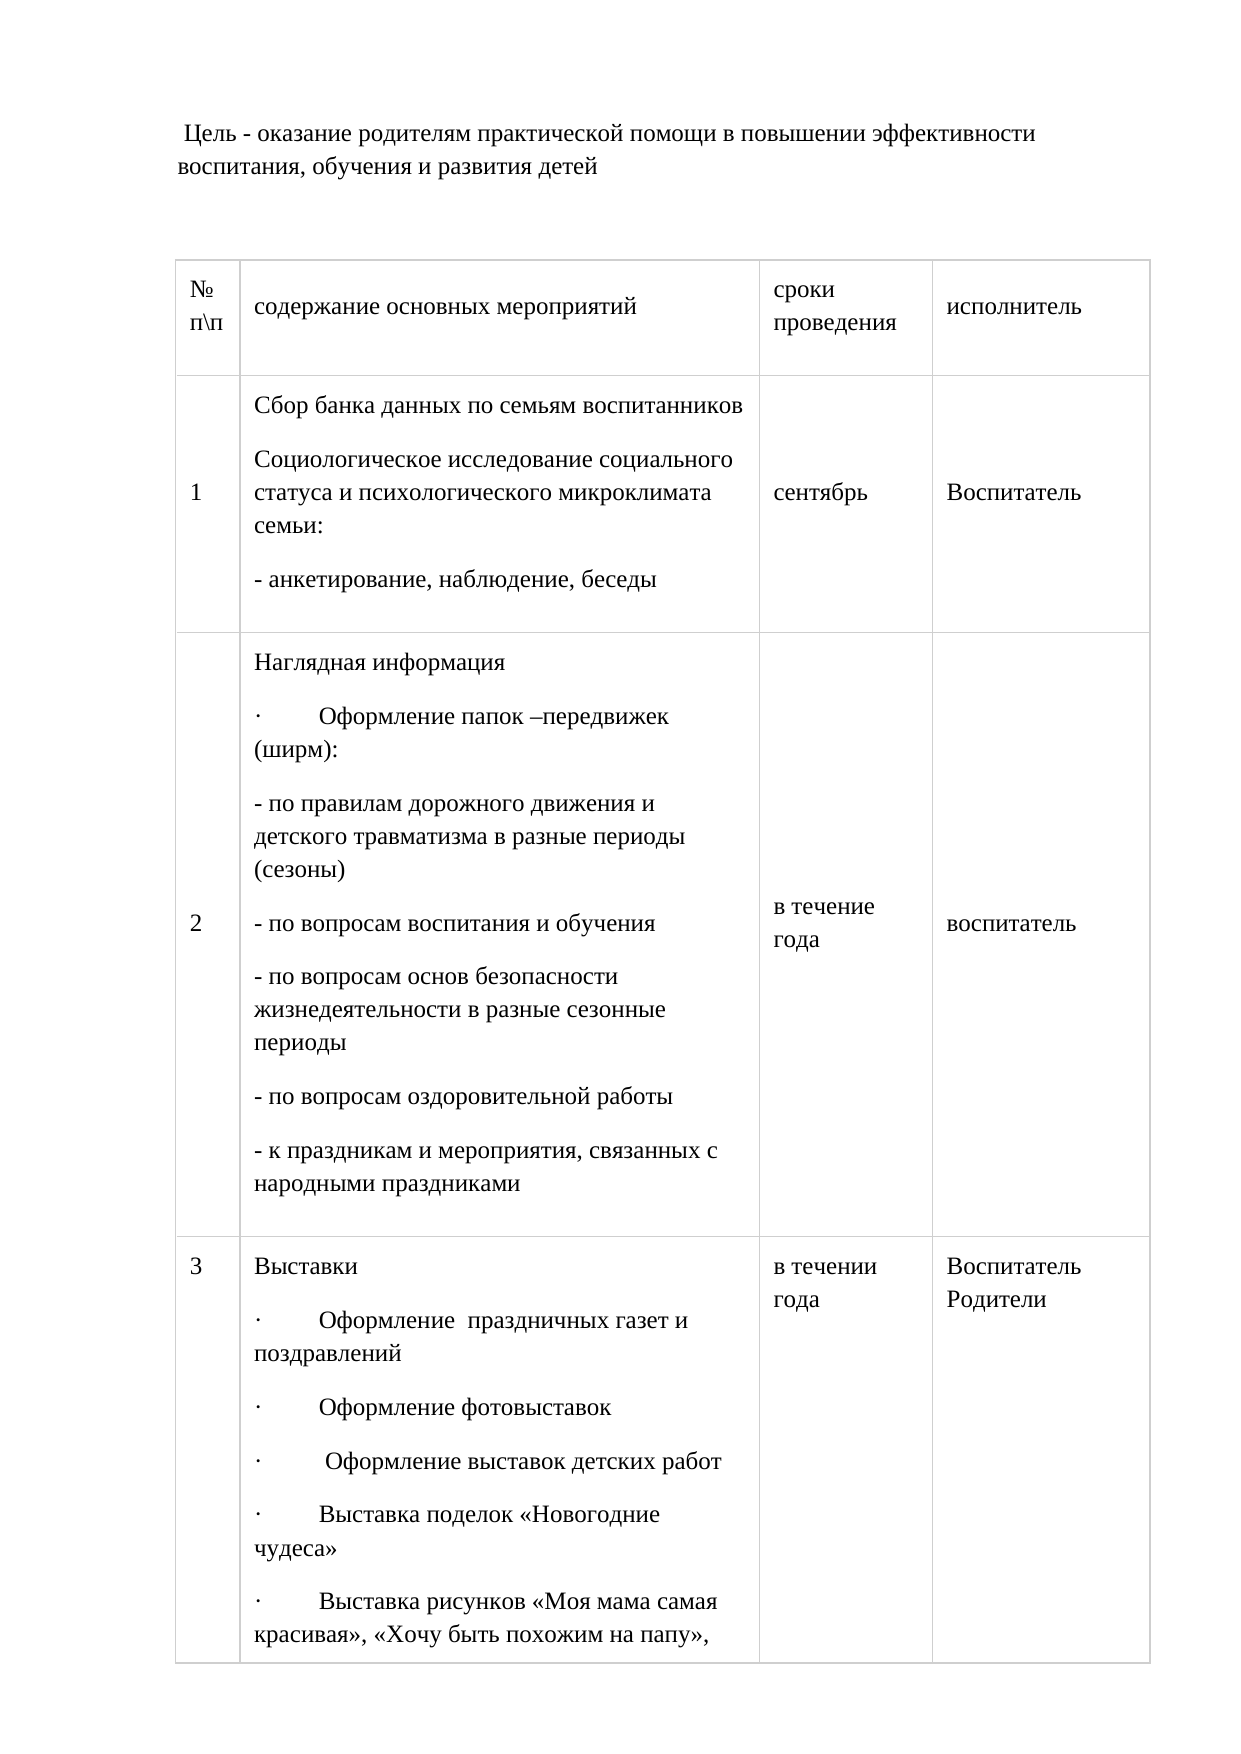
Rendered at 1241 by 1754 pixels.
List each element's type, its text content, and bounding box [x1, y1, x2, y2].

table_header исполнитель [933, 261, 1149, 375]
table_cell 1 [176, 376, 239, 631]
text Цель - оказание родителям практической помощи в повышении эффективности воспитания, обучения и развития детей [177, 118, 1152, 180]
table_cell Воспитатель [933, 376, 1149, 631]
table_header № п\п [176, 261, 239, 375]
table_header содержание основных мероприятий [241, 261, 759, 375]
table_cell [933, 1237, 1149, 1662]
table_cell в течении года [760, 1237, 932, 1662]
table_cell 3 [176, 1237, 239, 1662]
table_header сроки проведения [760, 261, 932, 375]
table_cell Наглядная информация · Оформление папок –передвижек (ширм): - по правилам дорожного движения и детского травматизма в разные периоды (сезоны) - по вопросам воспитания и обучения - по вопросам основ безопасности жизнедеятельности в разные сезонные периоды - по вопросам оздоровительной работы - к праздникам и мероприятия, связанных с народными праздниками [241, 633, 759, 1236]
table_cell Сбор банка данных по семьям воспитанников Социологическое исследование социального статуса и психологического микроклимата семьи: - анкетирование, наблюдение, беседы [241, 376, 759, 631]
table_cell в течение года [760, 633, 932, 1236]
table_cell воспитатель [933, 633, 1149, 1236]
table_cell сентябрь [760, 376, 932, 631]
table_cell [241, 1237, 759, 1662]
table_cell 2 [176, 633, 239, 1236]
